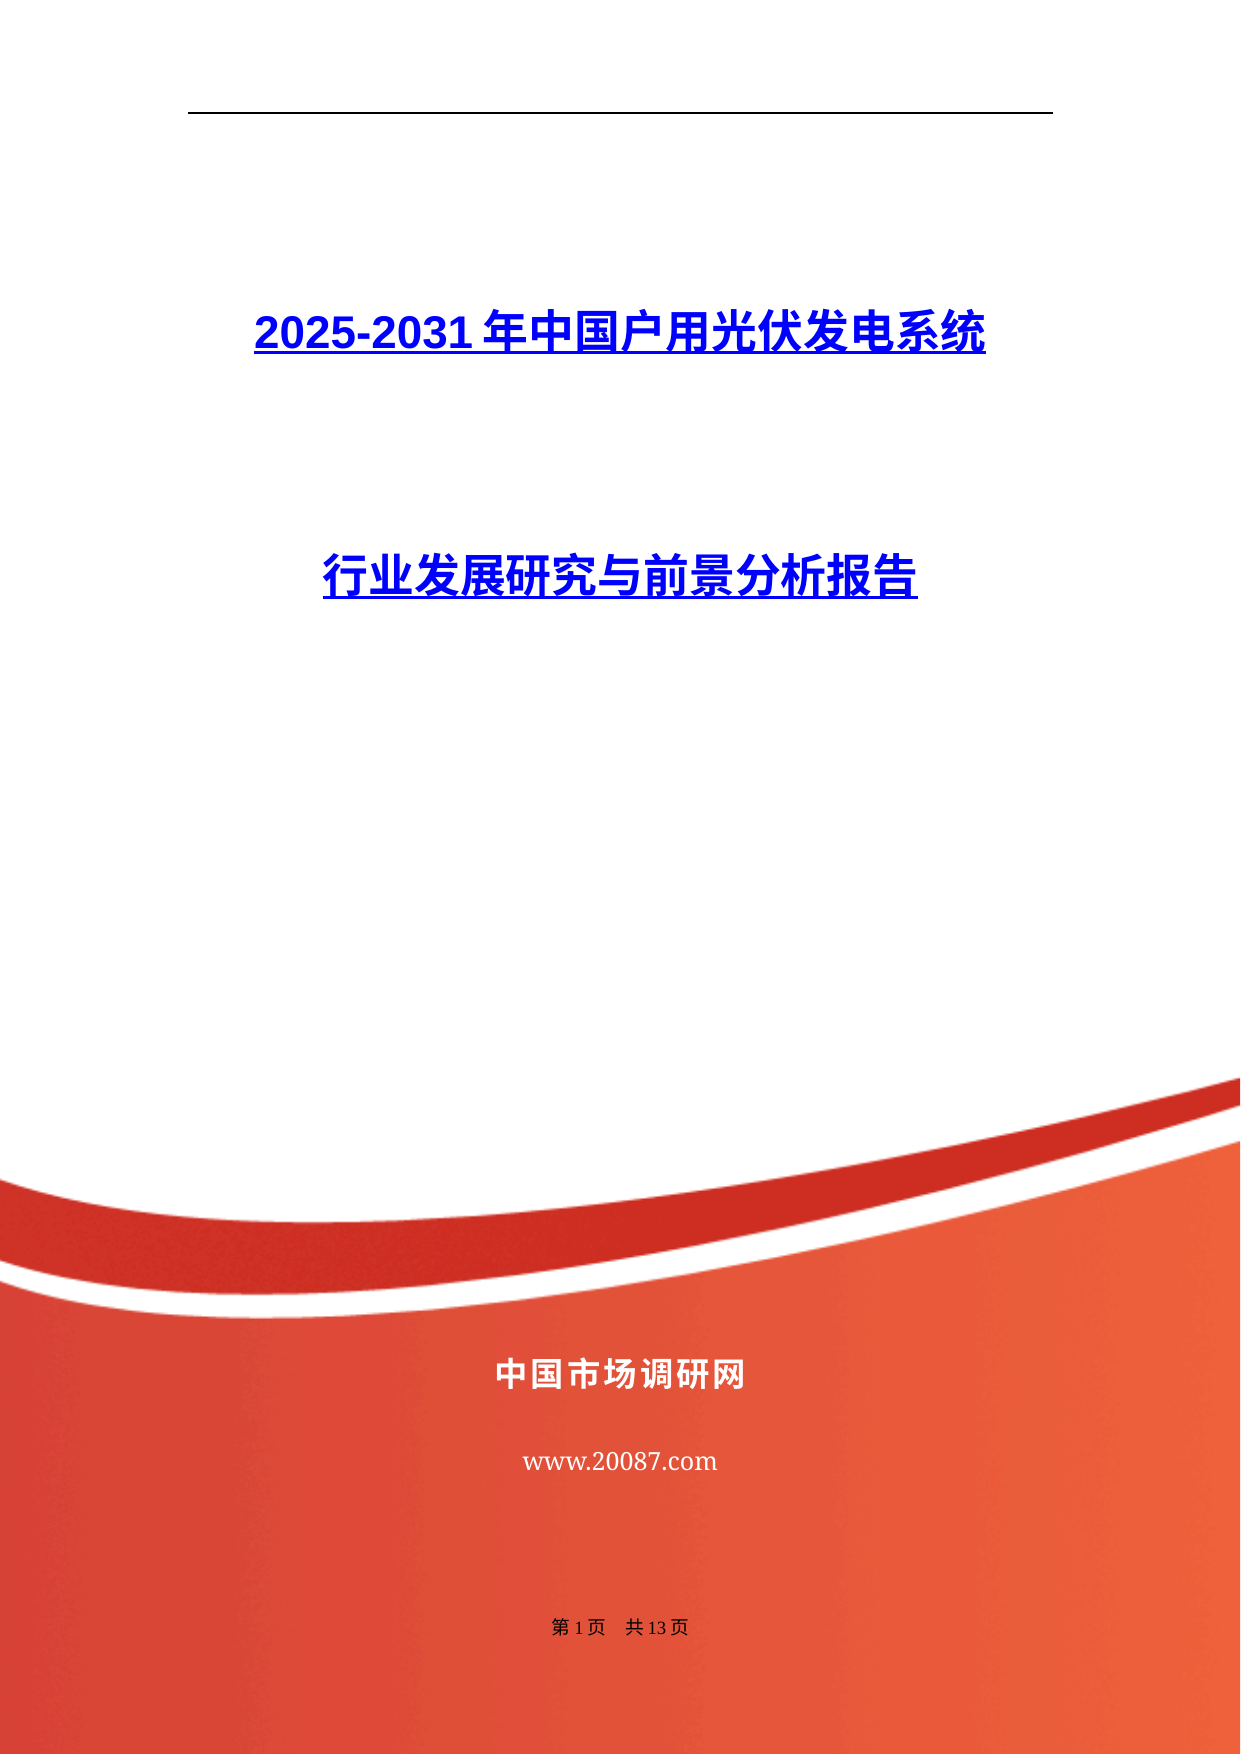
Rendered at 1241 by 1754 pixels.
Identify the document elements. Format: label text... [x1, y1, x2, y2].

picture [0, 1006, 1241, 1754]
table_header 2025-2031年中国户用光伏发电系统行业发展研究与前景分析报告 [188, 207, 1053, 773]
subtitle 中国市场调研网 [187, 1339, 1053, 1404]
text www.20087.com [187, 1428, 1053, 1493]
